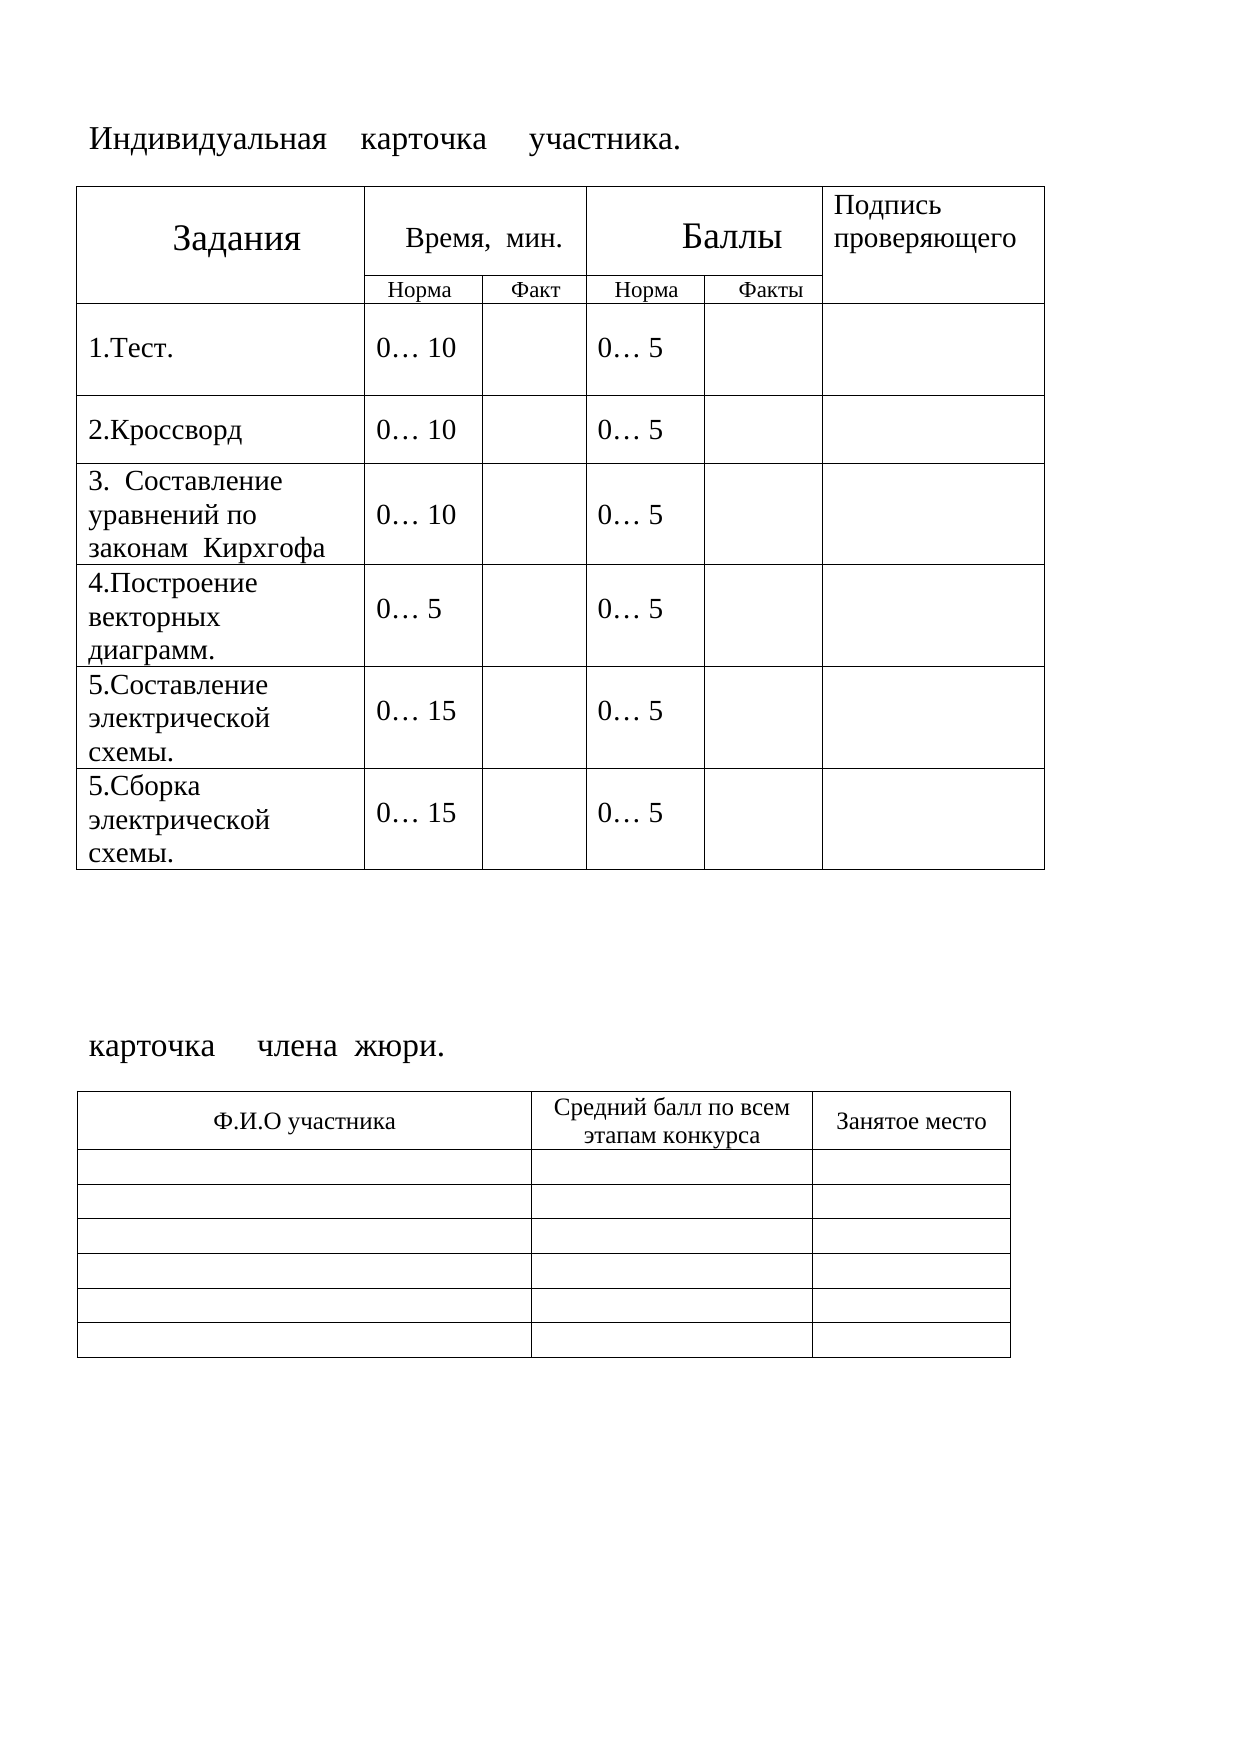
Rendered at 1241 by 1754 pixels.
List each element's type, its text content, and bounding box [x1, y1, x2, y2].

table_cell 0… 5 [587, 464, 704, 564]
table_cell [823, 667, 1044, 767]
table_cell 0… 5 [365, 565, 482, 666]
table_cell 0… 5 [587, 304, 704, 395]
table_cell [78, 1150, 531, 1184]
table_cell 5.Составление электрической схемы. [77, 667, 364, 767]
table_header Ф.И.О участника [78, 1092, 531, 1149]
table_header Время, мин. [365, 187, 586, 275]
table_cell [705, 304, 822, 395]
table_cell 0… 15 [365, 667, 482, 767]
table_header Занятое место [813, 1092, 1010, 1149]
table_cell 0… 5 [587, 565, 704, 666]
table_cell [78, 1289, 531, 1322]
table_cell 0… 5 [587, 396, 704, 462]
table_cell [78, 1323, 531, 1357]
table_cell [705, 464, 822, 564]
table_cell Норма [587, 276, 704, 302]
table_cell [813, 1323, 1010, 1357]
table_cell [532, 1219, 812, 1253]
table_header Средний балл по всем этапам конкурса [532, 1092, 812, 1149]
table_cell [532, 1150, 812, 1184]
table_cell [823, 464, 1044, 564]
table_cell [823, 769, 1044, 869]
table_cell 2.Кроссворд [77, 396, 364, 462]
table_cell [78, 1254, 531, 1287]
table_cell [705, 565, 822, 666]
text Индивидуальная карточка участника. [89, 118, 1181, 157]
table_cell [813, 1219, 1010, 1253]
table_cell 5.Сборка электрической схемы. [77, 769, 364, 869]
table_cell [823, 396, 1044, 462]
table_cell [483, 667, 586, 767]
table_cell [705, 769, 822, 869]
table_cell [532, 1254, 812, 1287]
table_cell [532, 1289, 812, 1322]
table_cell 3. Составление уравнений по законам Кирхгофа [77, 464, 364, 564]
table_cell [78, 1219, 531, 1253]
table_cell [813, 1254, 1010, 1287]
table_cell 4.Построение векторных диаграмм. [77, 565, 364, 666]
table_cell [813, 1185, 1010, 1218]
table_cell 0… 10 [365, 464, 482, 564]
table_cell Норма [365, 276, 482, 302]
table_cell [483, 464, 586, 564]
table_cell Факты [705, 276, 822, 302]
table_cell [483, 769, 586, 869]
table_cell [532, 1185, 812, 1218]
table_cell [705, 396, 822, 462]
table_cell [813, 1289, 1010, 1322]
table_cell [532, 1323, 812, 1357]
table_cell [705, 667, 822, 767]
table_cell [483, 396, 586, 462]
table_cell [823, 565, 1044, 666]
table_cell 0… 10 [365, 304, 482, 395]
table_header Подпись проверяющего [823, 187, 1044, 302]
table_header Задания [77, 187, 364, 302]
table_cell [483, 565, 586, 666]
text карточка члена жюри. [89, 1026, 1181, 1064]
table_cell [78, 1185, 531, 1218]
table_cell 0… 5 [587, 769, 704, 869]
table_cell 0… 15 [365, 769, 482, 869]
table_cell [483, 304, 586, 395]
table_header Баллы [587, 187, 822, 275]
table_cell 1.Тест. [77, 304, 364, 395]
table_cell 0… 5 [587, 667, 704, 767]
table_cell [813, 1150, 1010, 1184]
table_cell Факт [483, 276, 586, 302]
table_cell 0… 10 [365, 396, 482, 462]
table_cell [823, 304, 1044, 395]
